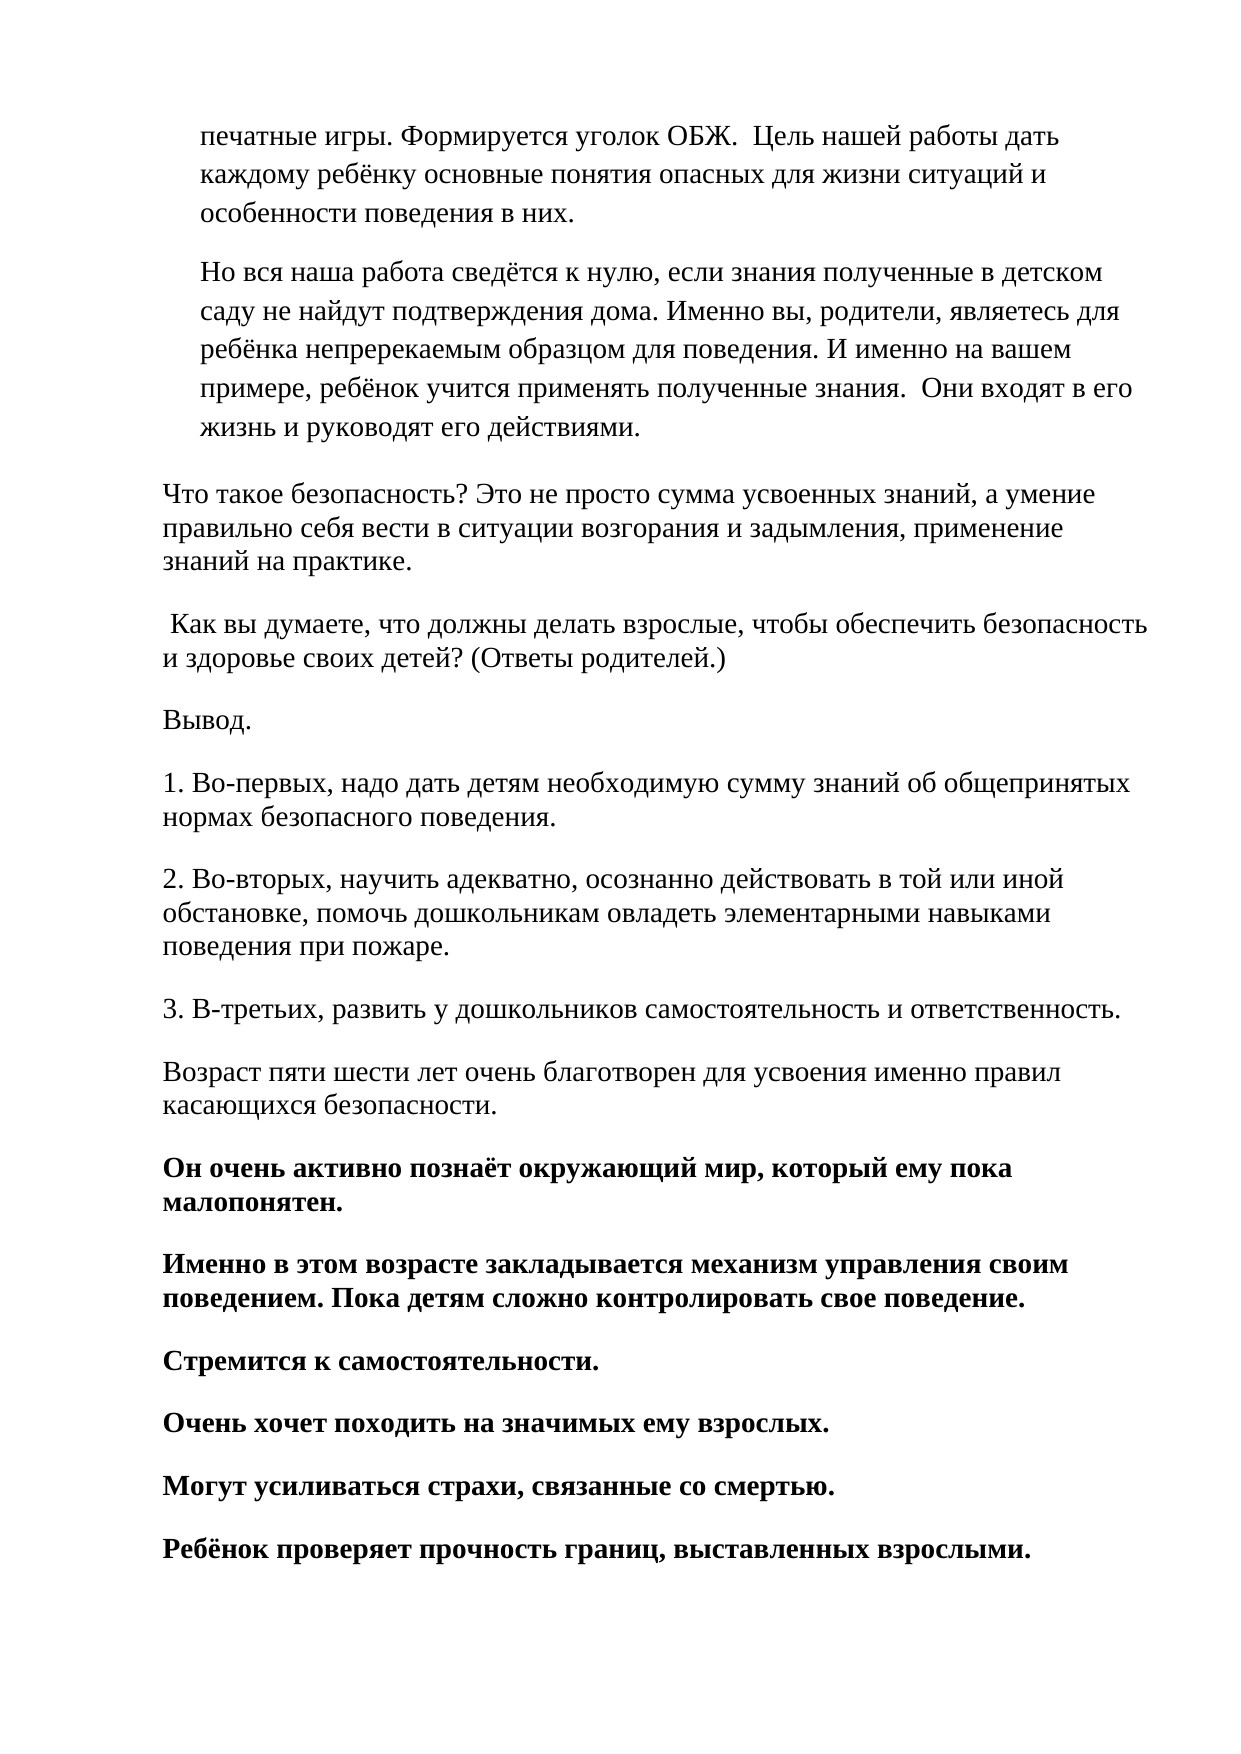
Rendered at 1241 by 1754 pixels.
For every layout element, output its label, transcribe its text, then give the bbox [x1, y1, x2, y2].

text Вывод. [162, 702, 1152, 736]
text Очень хочет походить на значимых ему взрослых. [162, 1405, 1152, 1439]
text Но вся наша работа сведётся к нулю, если знания полученные в детском саду не найдут подтверждения дома. Именно вы, родители, являетесь для ребёнка непререкаемым образцом для поведения. И именно на вашем примере, ребёнок учится применять полученные знания. Они входят в его жизнь и руководят его действиями. [200, 254, 1152, 442]
text Возраст пяти шести лет очень благотворен для усвоения именно правил касающихся безопасности. [162, 1054, 1152, 1121]
text Стремится к самостоятельности. [162, 1343, 1152, 1376]
text Как вы думаете, что должны делать взрослые, чтобы обеспечить безопасность и здоровье своих детей? (Ответы родителей.) [162, 606, 1152, 673]
text 3. В-третьих, развить у дошкольников самостоятельность и ответственность. [162, 991, 1152, 1025]
text Могут усиливаться страхи, связанные со смертью. [162, 1468, 1152, 1502]
text Он очень активно познаёт окружающий мир, который ему пока малопонятен. [162, 1150, 1152, 1217]
text Именно в этом возрасте закладывается механизм управления своим поведением. Пока детям сложно контролировать свое поведение. [162, 1246, 1152, 1313]
text Ребёнок проверяет прочность границ, выставленных взрослыми. [162, 1531, 1152, 1564]
text 1. Во-первых, надо дать детям необходимую сумму знаний об общепринятых нормах безопасного поведения. [162, 765, 1152, 832]
text Что такое безопасность? Это не просто сумма усвоенных знаний, а умение правильно себя вести в ситуации возгорания и задымления, применение знаний на практике. [162, 476, 1152, 577]
text 2. Во-вторых, научить адекватно, осознанно действовать в той или иной обстановке, помочь дошкольникам овладеть элементарными навыками поведения при пожаре. [162, 861, 1152, 962]
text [200, 118, 1152, 229]
